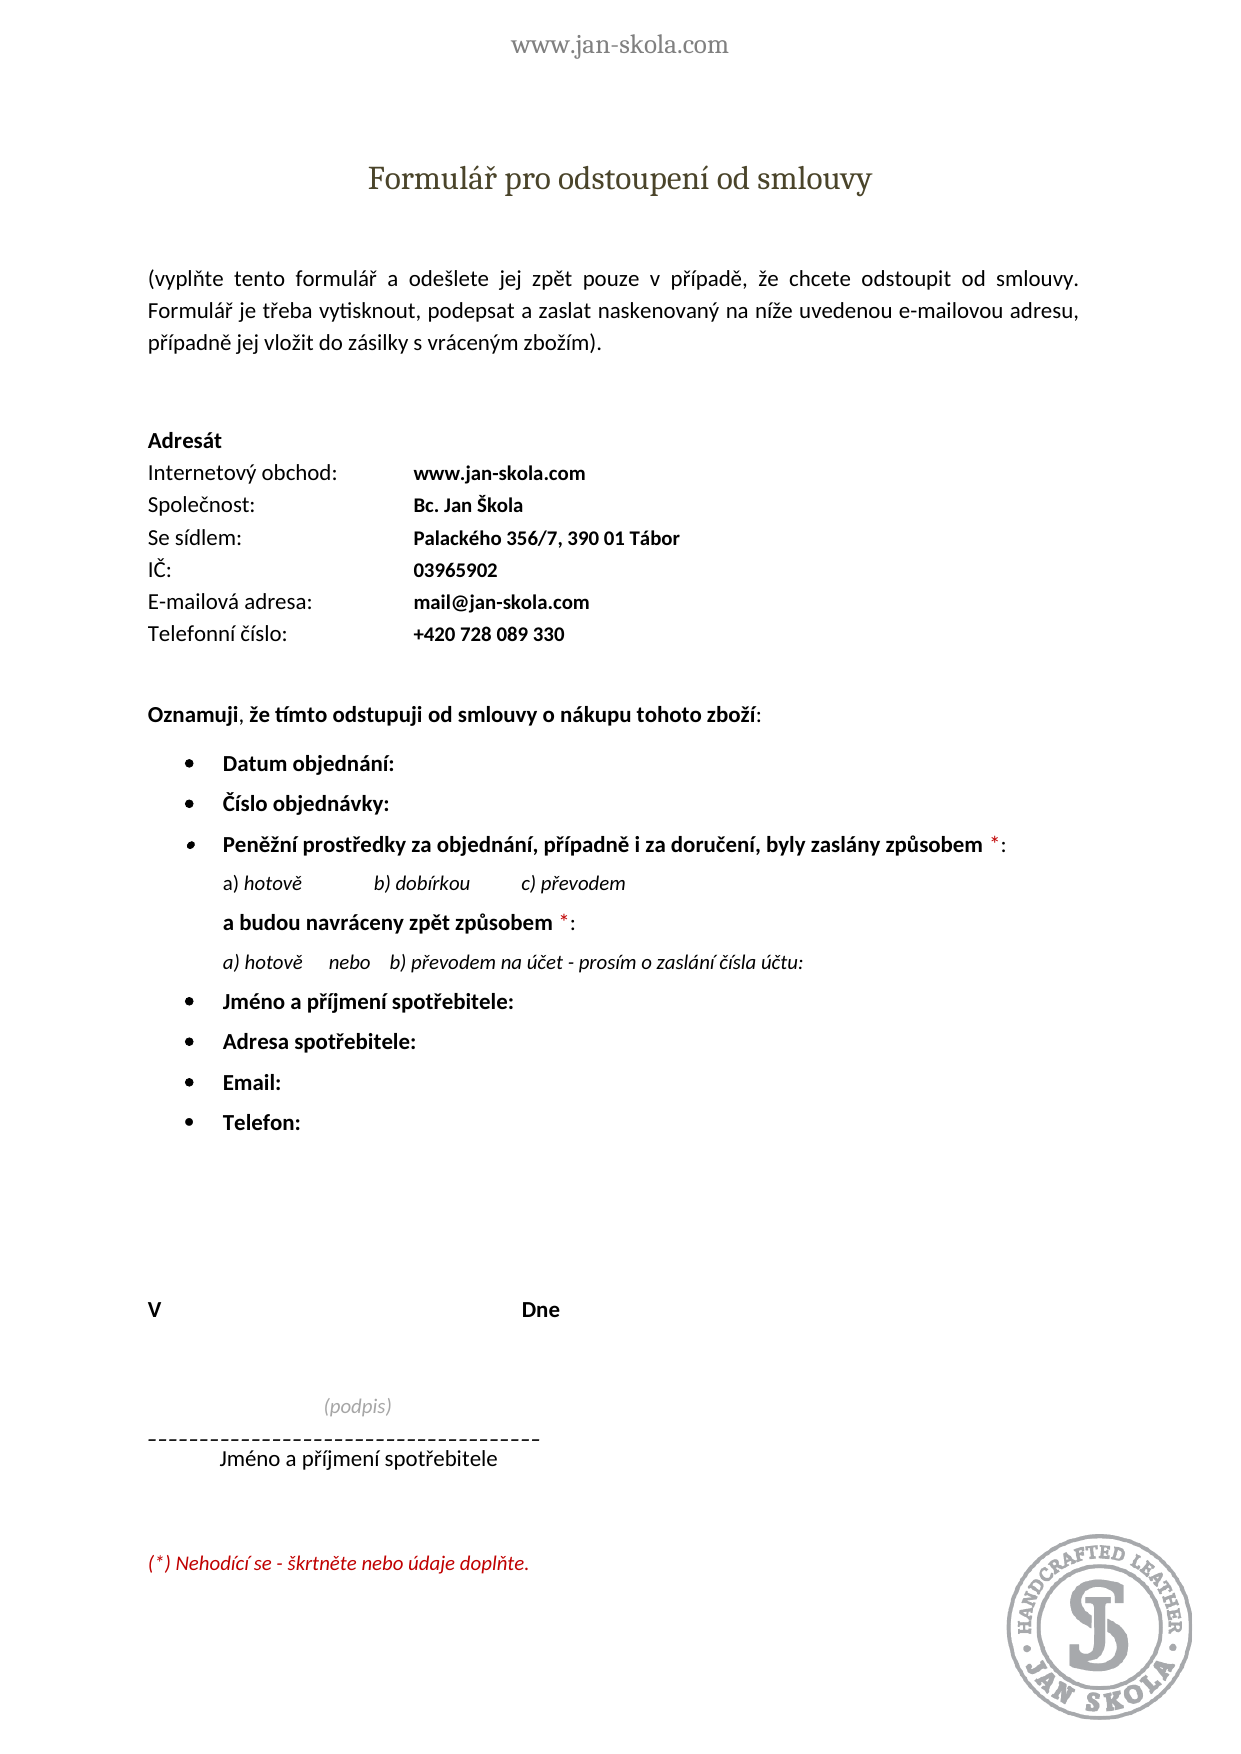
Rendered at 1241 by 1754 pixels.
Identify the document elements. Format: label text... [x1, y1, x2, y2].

text (podpis) ______________________________________ [148, 1393, 1081, 1444]
list Adresa spotřebitele: [185, 1027, 1093, 1056]
text Jméno a příjmení spotřebitele [148, 1444, 1081, 1472]
text (*) Nehodící se - škrtněte nebo údaje doplňte. [148, 1550, 1081, 1576]
text Společnost: Bc. Jan Škola [148, 490, 1081, 518]
text V Dne [148, 1296, 1081, 1324]
list Email: [185, 1068, 1093, 1096]
text a) hotově nebo b) převodem na účet - prosím o zaslání čísla účtu: [223, 949, 1093, 974]
list Peněžní prostředky za objednání, případně i za doručení, byly zaslány způsobem *: [185, 830, 1093, 858]
picture [1006, 1534, 1193, 1720]
text Internetový obchod: www.jan-skola.com [148, 458, 1081, 486]
text a budou navráceny zpět způsobem *: [223, 908, 1093, 937]
list Telefon: [185, 1108, 1093, 1137]
text Se sídlem: Palackého 356/7, 390 01 Tábor [148, 523, 1081, 551]
text (vyplňte tento formulář a odešlete jej zpět pouze v případě, že chcete odstoupit od smlouvy. Formulář je třeba vytisknout, podepsat a zaslat naskenovaný na níže uvedenou e-mailovou adresu, případně jej vložit do zásilky s vráceným zbožím). [148, 264, 1081, 356]
text Adresát [148, 426, 1081, 454]
text IČ: 03965902 [148, 555, 1081, 583]
list Jméno a příjmení spotřebitele: [185, 987, 1093, 1015]
text a) hotově b) dobírkou c) převodem [223, 871, 1093, 896]
list Číslo objednávky: [185, 789, 1093, 818]
text Oznamuji, že tímto odstupuji od smlouvy o nákupu tohoto zboží: [148, 700, 1081, 728]
list Datum objednání: [185, 749, 1093, 777]
text Telefonní číslo: +420 728 089 330 [148, 619, 1081, 647]
text E-mailová adresa: mail@jan-skola.com [148, 587, 1081, 615]
subtitle Formulář pro odstoupení od smlouvy [148, 159, 1093, 242]
